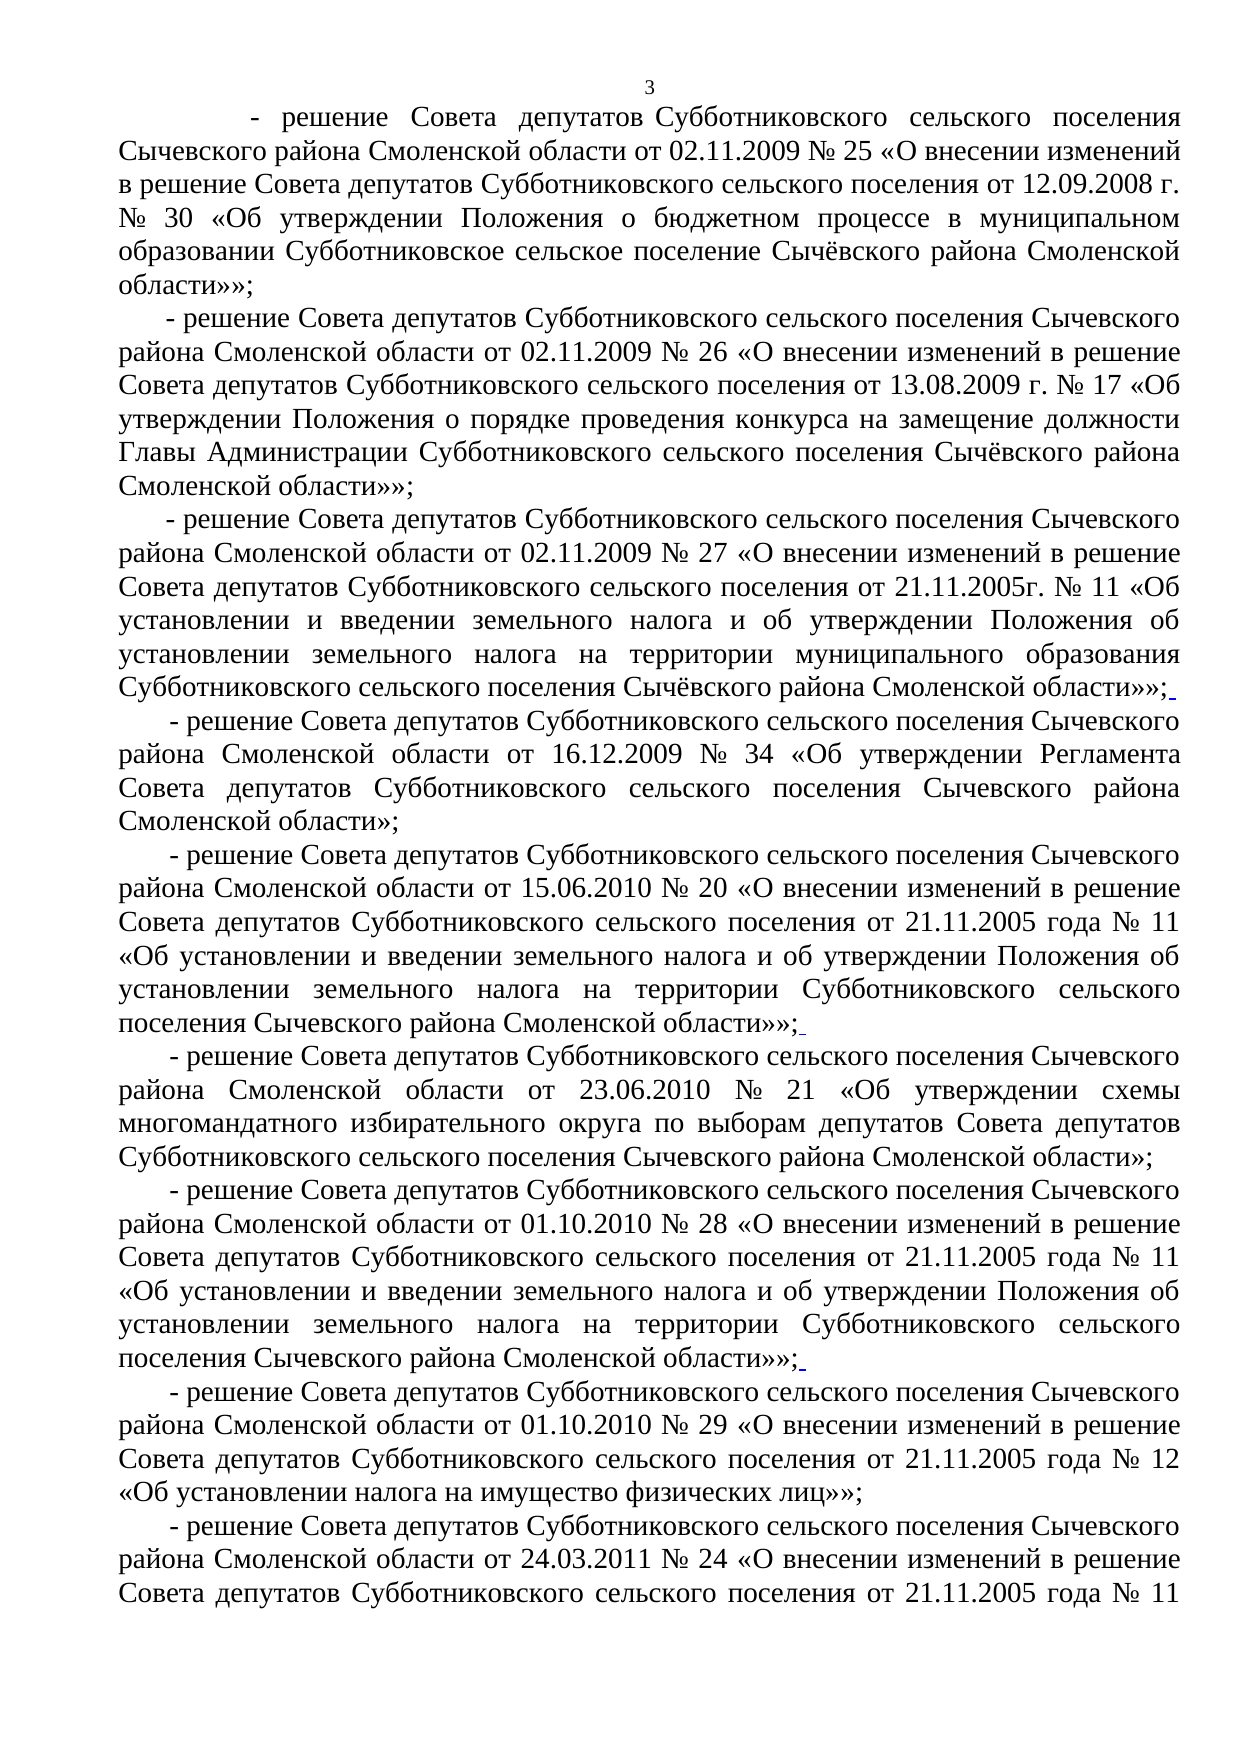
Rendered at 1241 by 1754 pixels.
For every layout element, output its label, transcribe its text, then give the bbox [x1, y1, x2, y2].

text - решение Совета депутатов Субботниковского сельского поселения Сычевского района Смоленской области от 23.06.2010 № 21 «Об утверждении схемы многомандатного избирательного округа по выборам депутатов Совета депутатов Субботниковского сельского поселения Сычевского района Смоленской области»; [118, 1038, 1181, 1172]
text - решение Совета депутатов Субботниковского сельского поселения Сычевского района Смоленской области от 02.11.2009 № 27 «О внесении изменений в решение Совета депутатов Субботниковского сельского поселения от 21.11.2005г. № 11 «Об установлении и введении земельного налога и об утверждении Положения об установлении земельного налога на территории муниципального образования Субботниковского сельского поселения Сычёвского района Смоленской области»»; [118, 502, 1181, 703]
text - решение Совета депутатов Субботниковского сельского поселения Сычевского района Смоленской области от 01.10.2010 № 28 «О внесении изменений в решение Совета депутатов Субботниковского сельского поселения от 21.11.2005 года № 11 «Об установлении и введении земельного налога и об утверждении Положения об установлении земельного налога на территории Субботниковского сельского поселения Сычевского района Смоленской области»»; [118, 1172, 1181, 1374]
text - решение Совета депутатов Субботниковского сельского поселения Сычевского района Смоленской области от 15.06.2010 № 20 «О внесении изменений в решение Совета депутатов Субботниковского сельского поселения от 21.11.2005 года № 11 «Об установлении и введении земельного налога и об утверждении Положения об установлении земельного налога на территории Субботниковского сельского поселения Сычевского района Смоленской области»»; [118, 837, 1181, 1038]
text - решение Совета депутатов Субботниковского сельского поселения Сычевского района Смоленской области от 02.11.2009 № 26 «О внесении изменений в решение Совета депутатов Субботниковского сельского поселения от 13.08.2009 г. № 17 «Об утверждении Положения о порядке проведения конкурса на замещение должности Главы Администрации Субботниковского сельского поселения Сычёвского района Смоленской области»»; [118, 300, 1181, 502]
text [118, 1508, 1181, 1608]
text - решение Совета депутатов Субботниковского сельского поселения Сычевского района Смоленской области от 16.12.2009 № 34 «Об утверждении Регламента Совета депутатов Субботниковского сельского поселения Сычевского района Смоленской области»; [118, 703, 1181, 837]
text - решение Совета депутатов Субботниковского сельского поселения Сычевского района Смоленской области от 01.10.2010 № 29 «О внесении изменений в решение Совета депутатов Субботниковского сельского поселения от 21.11.2005 года № 12 «Об установлении налога на имущество физических лиц»»; [118, 1374, 1181, 1508]
text - решение Совета депутатов Субботниковского сельского поселения Сычевского района Смоленской области от 02.11.2009 № 25 «О внесении изменений в решение Совета депутатов Субботниковского сельского поселения от 12.09.2008 г. № 30 «Об утверждении Положения о бюджетном процессе в муниципальном образовании Субботниковское сельское поселение Сычёвского района Смоленской области»»; [118, 99, 1181, 300]
